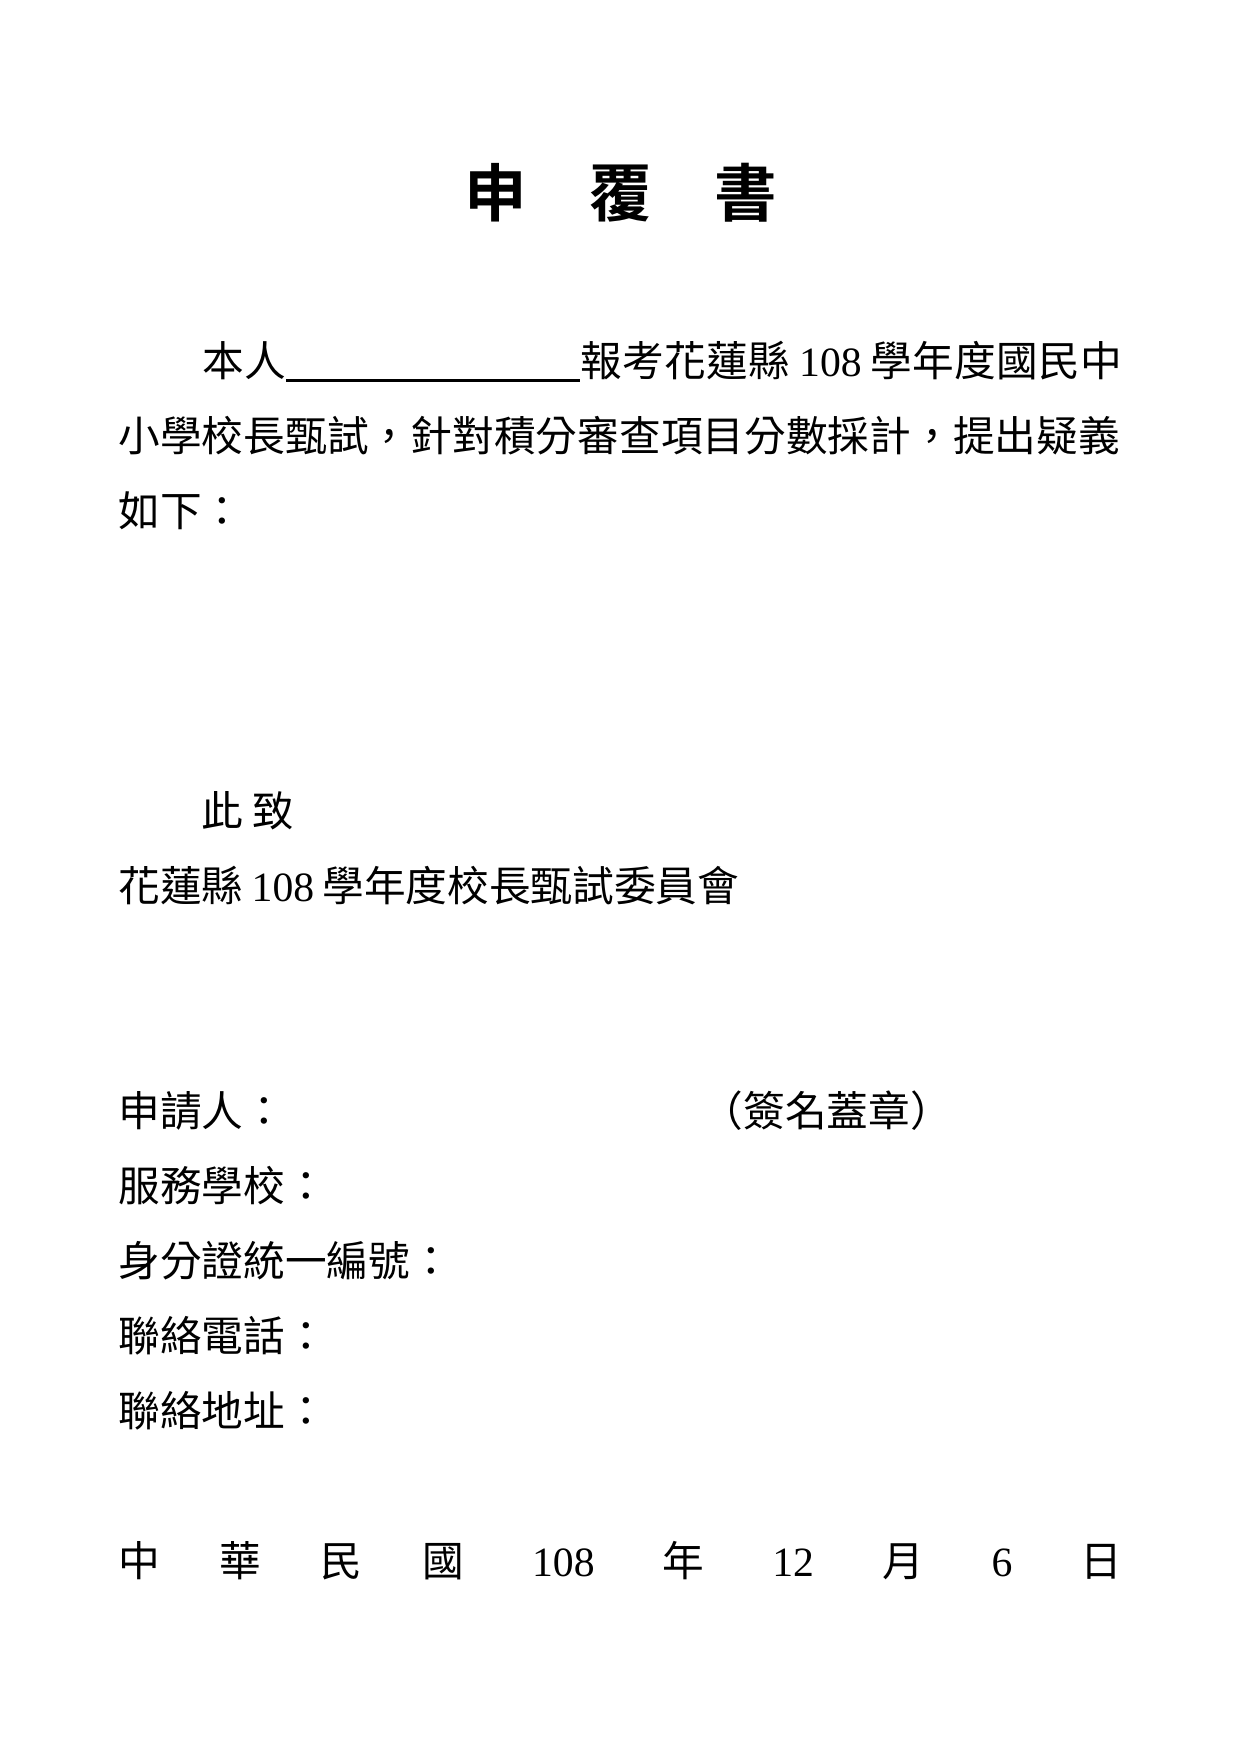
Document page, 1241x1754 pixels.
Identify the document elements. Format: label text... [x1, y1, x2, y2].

text 此 致 [118, 770, 1122, 845]
text 聯絡電話： [118, 1295, 1122, 1370]
text 中華民國108年12月6日 [118, 1520, 1122, 1595]
text 聯絡地址： [118, 1370, 1122, 1445]
text 申 覆 書 [118, 133, 1122, 245]
text 身分證統一編號： [118, 1220, 1122, 1295]
text 申請人： （簽名蓋章） [118, 1070, 1122, 1145]
text 花蓮縣108學年度校長甄試委員會 [118, 845, 1122, 920]
text 服務學校： [118, 1145, 1122, 1220]
text 本人 報考花蓮縣108學年度國民中小學校長甄試，針對積分審查項目分數採計，提出疑義如下： [118, 320, 1122, 545]
